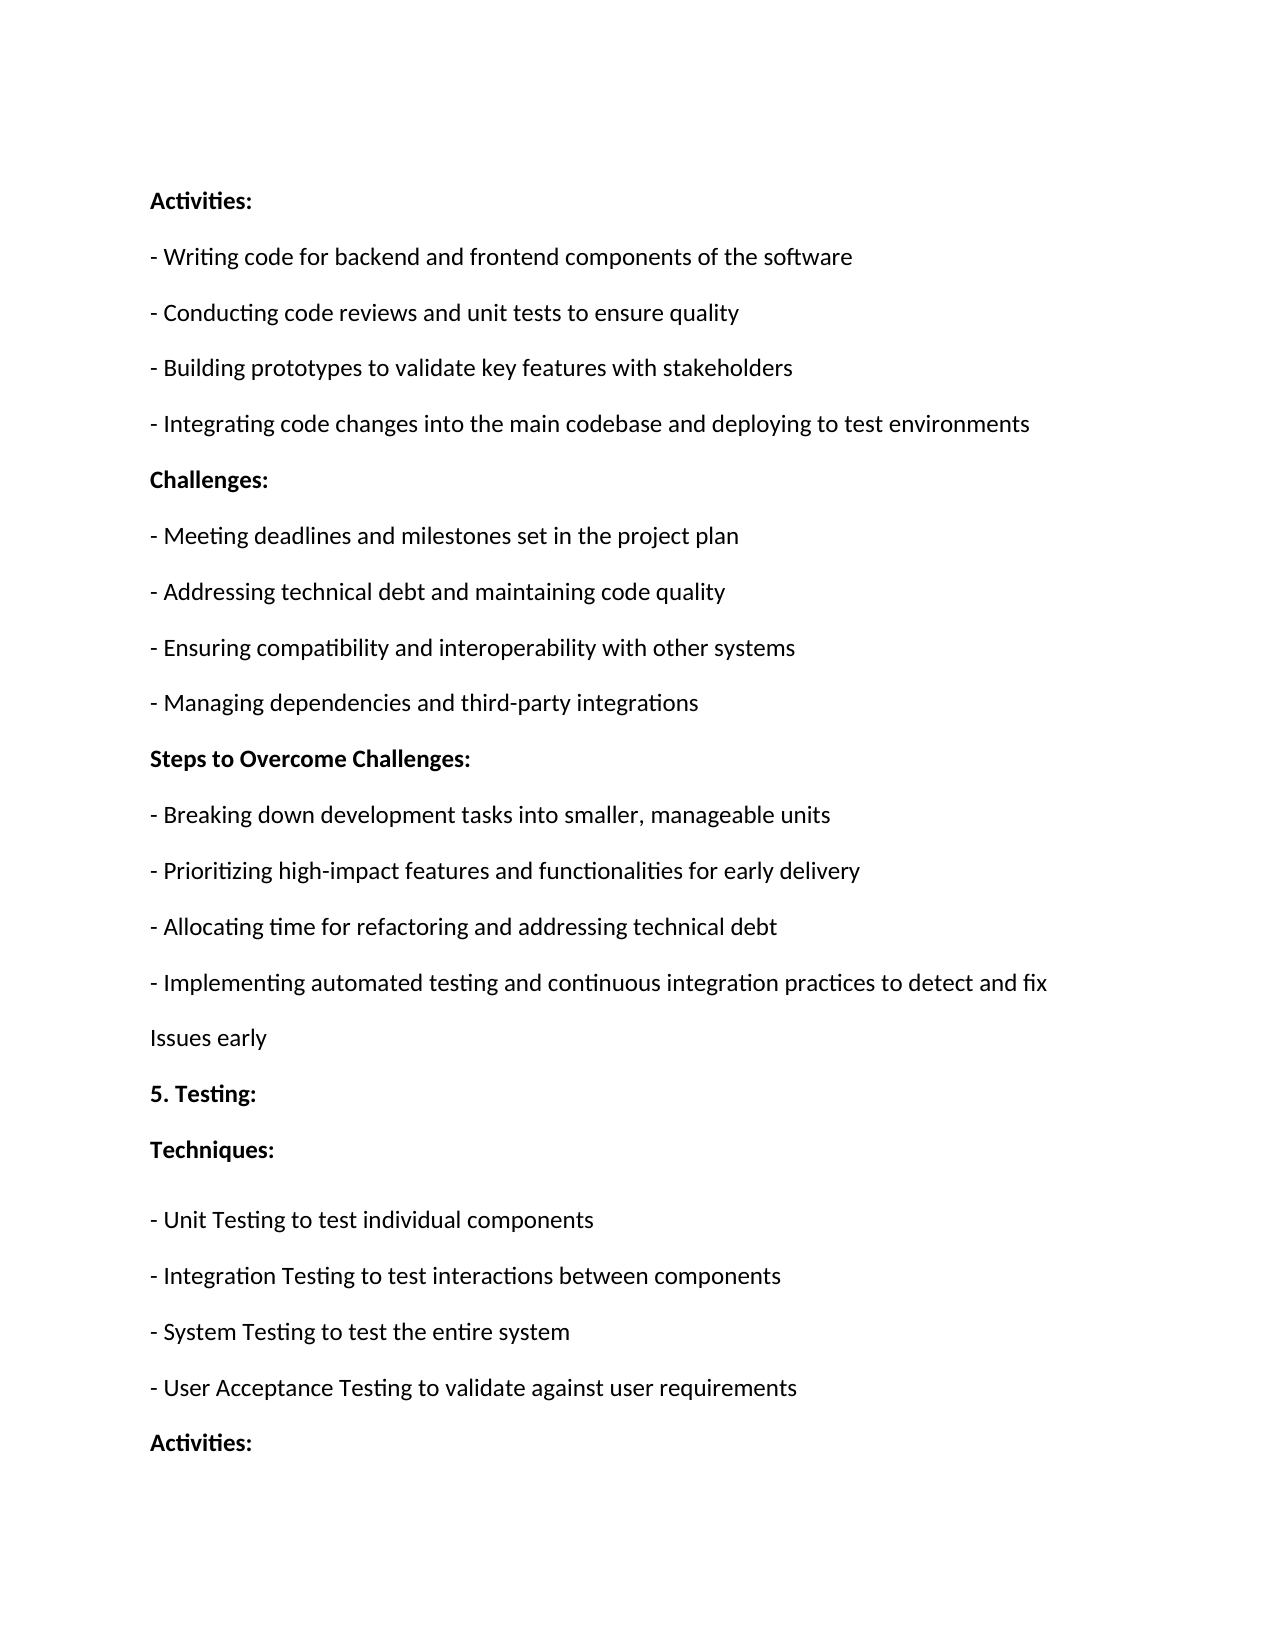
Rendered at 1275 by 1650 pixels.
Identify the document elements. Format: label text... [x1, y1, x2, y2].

text Techniques: - Unit Testing to test individual components [150, 1134, 1125, 1235]
text - Breaking down development tasks into smaller, manageable units [150, 799, 1125, 830]
text - Meeting deadlines and milestones set in the project plan [150, 520, 1125, 551]
text - Integrating code changes into the main codebase and deploying to test environments [150, 408, 1125, 439]
text - User Acceptance Testing to validate against user requirements [150, 1372, 1125, 1402]
text Challenges: [150, 464, 1125, 495]
text - Integration Testing to test interactions between components [150, 1260, 1125, 1291]
text Steps to Overcome Challenges: [150, 743, 1125, 774]
text - Prioritizing high-impact features and functionalities for early delivery [150, 855, 1125, 886]
text Activities: [150, 150, 1125, 216]
text - Managing dependencies and third-party integrations [150, 687, 1125, 718]
text Activities: [150, 1427, 1125, 1458]
text - Ensuring compatibility and interoperability with other systems [150, 632, 1125, 662]
text - System Testing to test the entire system [150, 1316, 1125, 1346]
text - Conducting code reviews and unit tests to ensure quality [150, 297, 1125, 327]
text - Allocating time for refactoring and addressing technical debt [150, 911, 1125, 941]
text 5. Testing: [150, 1078, 1125, 1109]
text - Building prototypes to validate key features with stakeholders [150, 352, 1125, 383]
text - Writing code for backend and frontend components of the software [150, 241, 1125, 271]
text - Addressing technical debt and maintaining code quality [150, 576, 1125, 606]
text - Implementing automated testing and continuous integration practices to detect and fix [150, 967, 1125, 997]
text Issues early [150, 1022, 1125, 1053]
